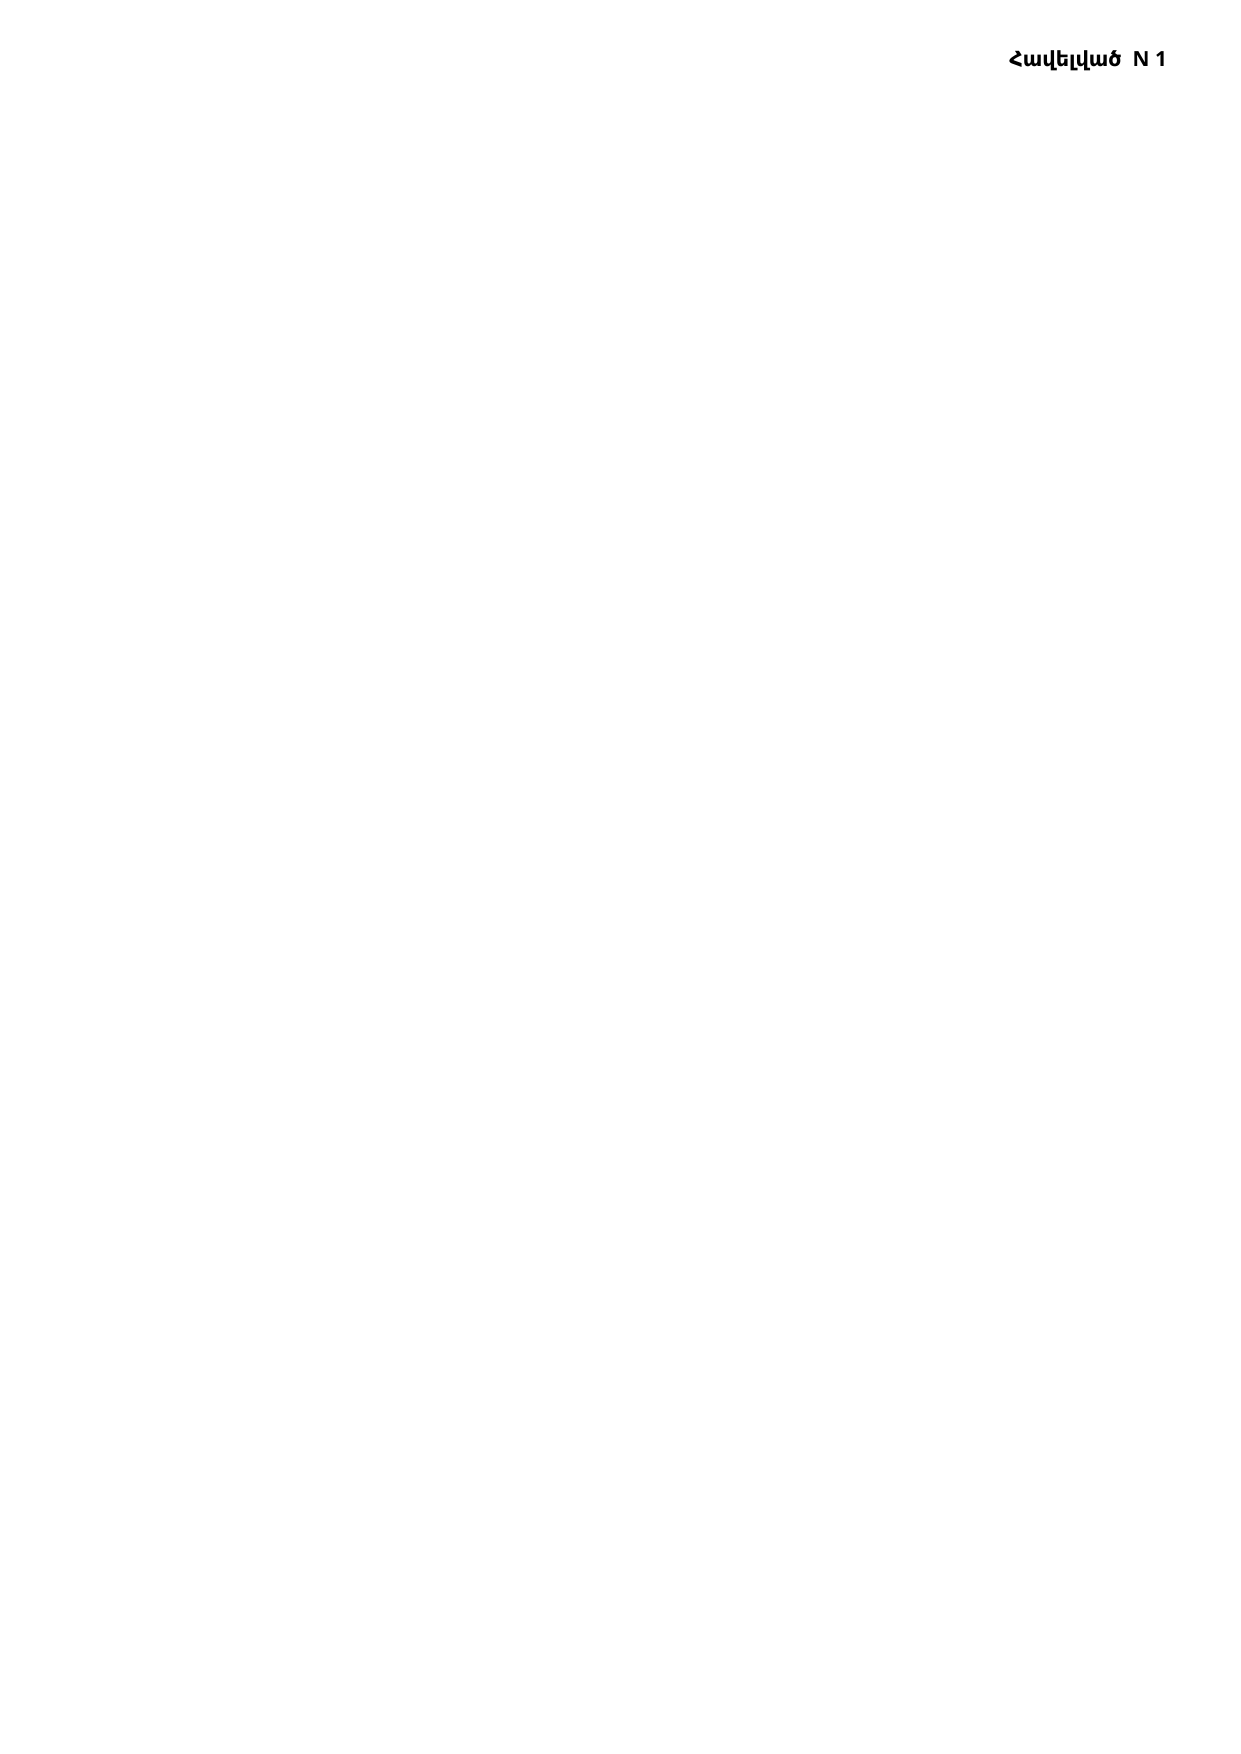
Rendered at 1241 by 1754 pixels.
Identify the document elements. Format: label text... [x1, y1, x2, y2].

text Հավելված N 1 [69, 44, 1167, 73]
